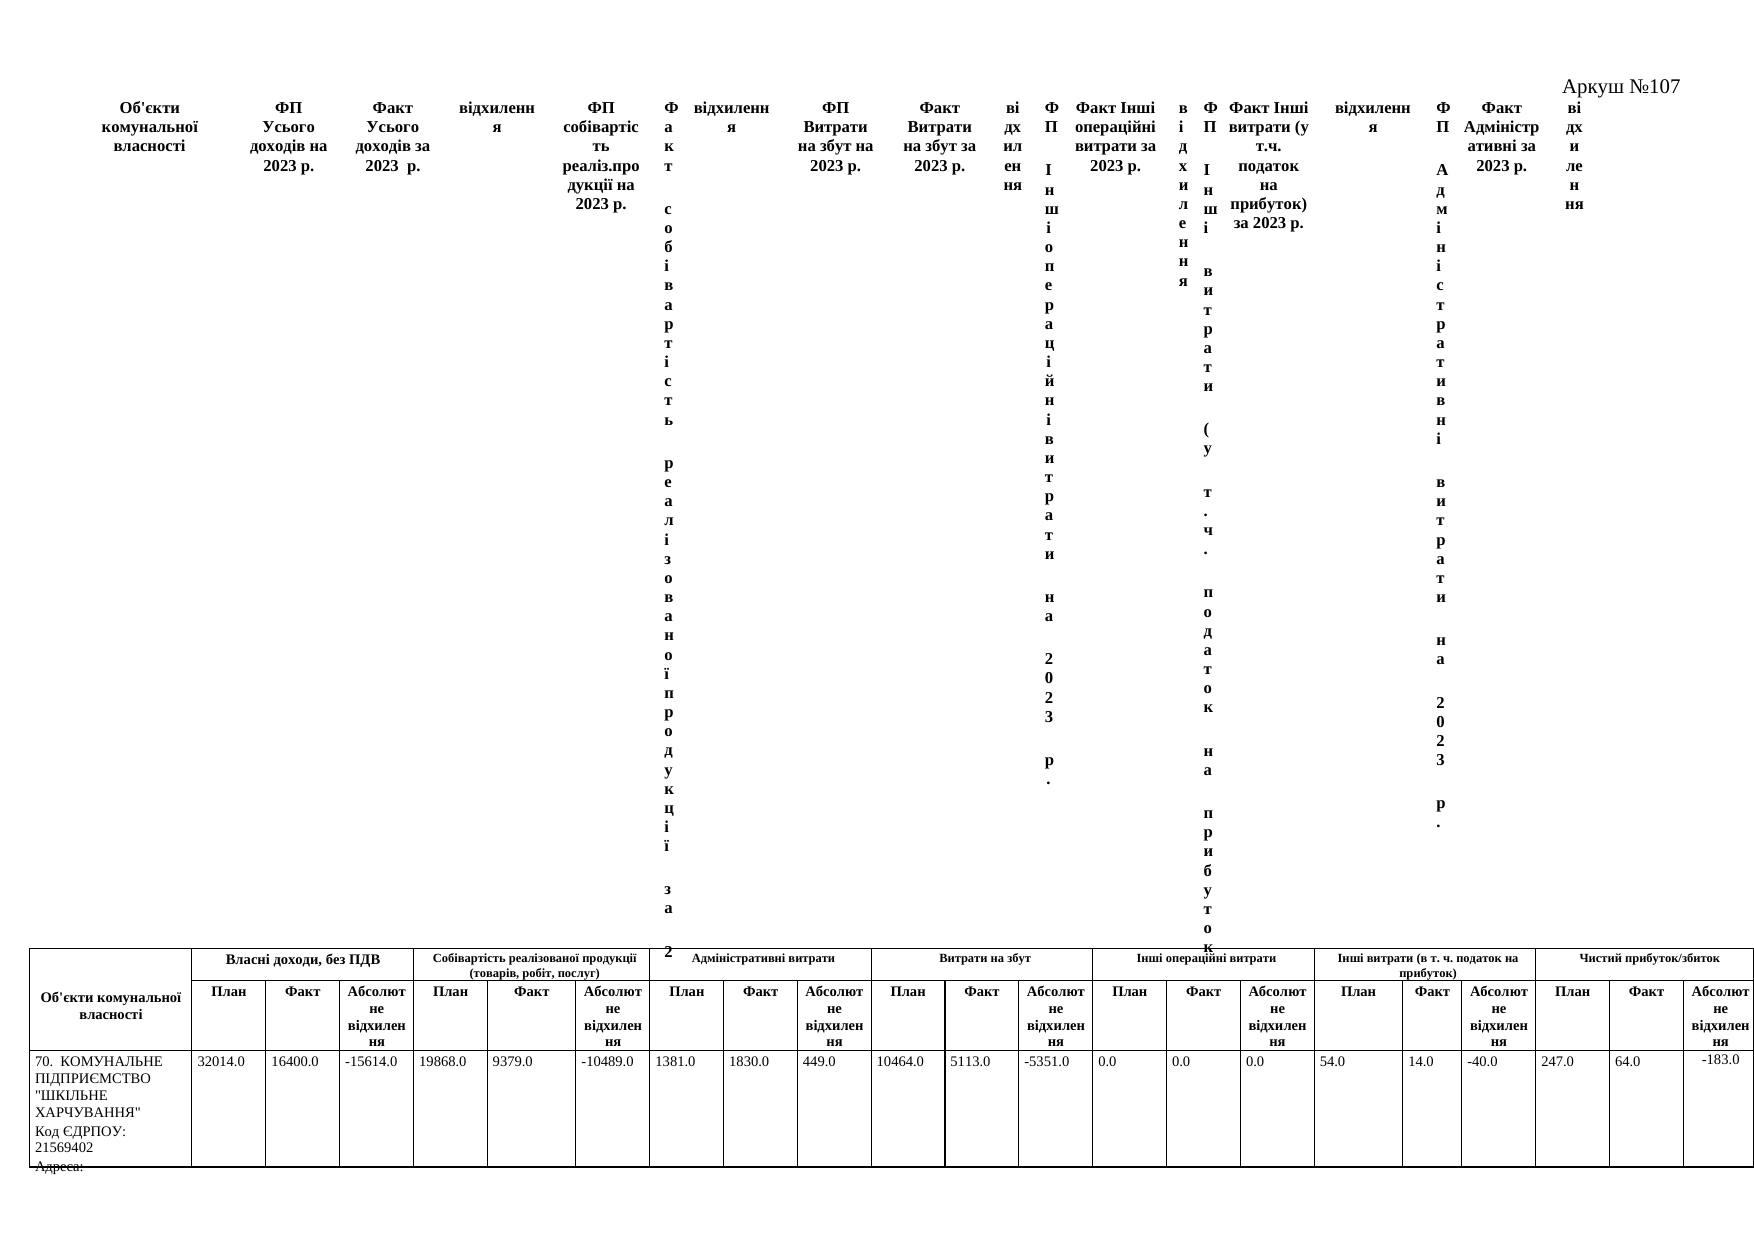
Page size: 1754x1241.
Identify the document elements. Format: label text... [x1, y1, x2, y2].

table_cell План [192, 981, 265, 1050]
table_cell 54.0 [1315, 1051, 1402, 1166]
table_cell Факт [266, 981, 339, 1050]
table_header Об'єкти комунальної власності [30, 949, 191, 1050]
table_cell 5113.0 [946, 1051, 1018, 1166]
table_header Чистий прибуток/збиток [1536, 949, 1753, 980]
table_cell -5351.0 [1019, 1051, 1092, 1166]
table_cell Абсолютне відхилення [576, 981, 649, 1050]
table_cell Абсолютне відхилення [1241, 981, 1314, 1050]
table_header Адміністративні витрати [650, 949, 871, 980]
table_cell Абсолютне відхилення [798, 981, 871, 1050]
table_cell 64.0 [1610, 1051, 1683, 1166]
table_cell 16400.0 [266, 1051, 339, 1166]
table_cell -183.0 [1684, 1051, 1753, 1166]
table_header Собівартість реалізованої продукції (товарів, робіт, послуг) [414, 949, 649, 980]
table_cell 1830.0 [724, 1051, 797, 1166]
table_cell Абсолютне відхилення [1462, 981, 1535, 1050]
table_cell План [414, 981, 487, 1050]
table_cell 10464.0 [872, 1051, 944, 1166]
table_cell План [650, 981, 723, 1050]
table_cell 449.0 [798, 1051, 871, 1166]
table_cell 1381.0 [650, 1051, 723, 1166]
table_cell 0.0 [1167, 1051, 1240, 1166]
table_cell 32014.0 [192, 1051, 265, 1166]
table_cell -10489.0 [576, 1051, 649, 1166]
table_cell Факт [724, 981, 797, 1050]
table_cell Факт [1403, 981, 1461, 1050]
table_cell 70. КОМУНАЛЬНЕ ПІДПРИЄМСТВО "ШКІЛЬНЕ ХАРЧУВАННЯ" Код ЄДРПОУ: 21569402 Адреса: 04073,ЗАХАРІВСЬКА ВУЛ.,10 [30, 1051, 191, 1166]
table_header Інші витрати (в т. ч. податок на прибуток) [1315, 949, 1535, 980]
table_cell Факт [946, 981, 1018, 1050]
table_header Власні доходи, без ПДВ [192, 949, 413, 980]
table_cell 19868.0 [414, 1051, 487, 1166]
table_cell -40.0 [1462, 1051, 1535, 1166]
table_header Інші операційні витрати [1093, 949, 1314, 980]
table_cell План [872, 981, 944, 1050]
table_cell Факт [1610, 981, 1683, 1050]
table_cell -15614.0 [340, 1051, 413, 1166]
table_cell Абсолютне відхилення [1684, 981, 1753, 1050]
table_cell 0.0 [1093, 1051, 1166, 1166]
table_cell Абсолютне відхилення [1019, 981, 1092, 1050]
table_cell План [1315, 981, 1402, 1050]
table_cell Факт [1167, 981, 1240, 1050]
table_cell 247.0 [1536, 1051, 1609, 1166]
table_cell План [1536, 981, 1609, 1050]
table_cell 0.0 [1241, 1051, 1314, 1166]
table_cell 9379.0 [488, 1051, 575, 1166]
table_cell Факт [488, 981, 575, 1050]
table_header Витрати на збут [872, 949, 1092, 980]
table_cell 14.0 [1403, 1051, 1461, 1166]
table_cell Абсолютне відхилення [340, 981, 413, 1050]
table_cell План [1093, 981, 1166, 1050]
